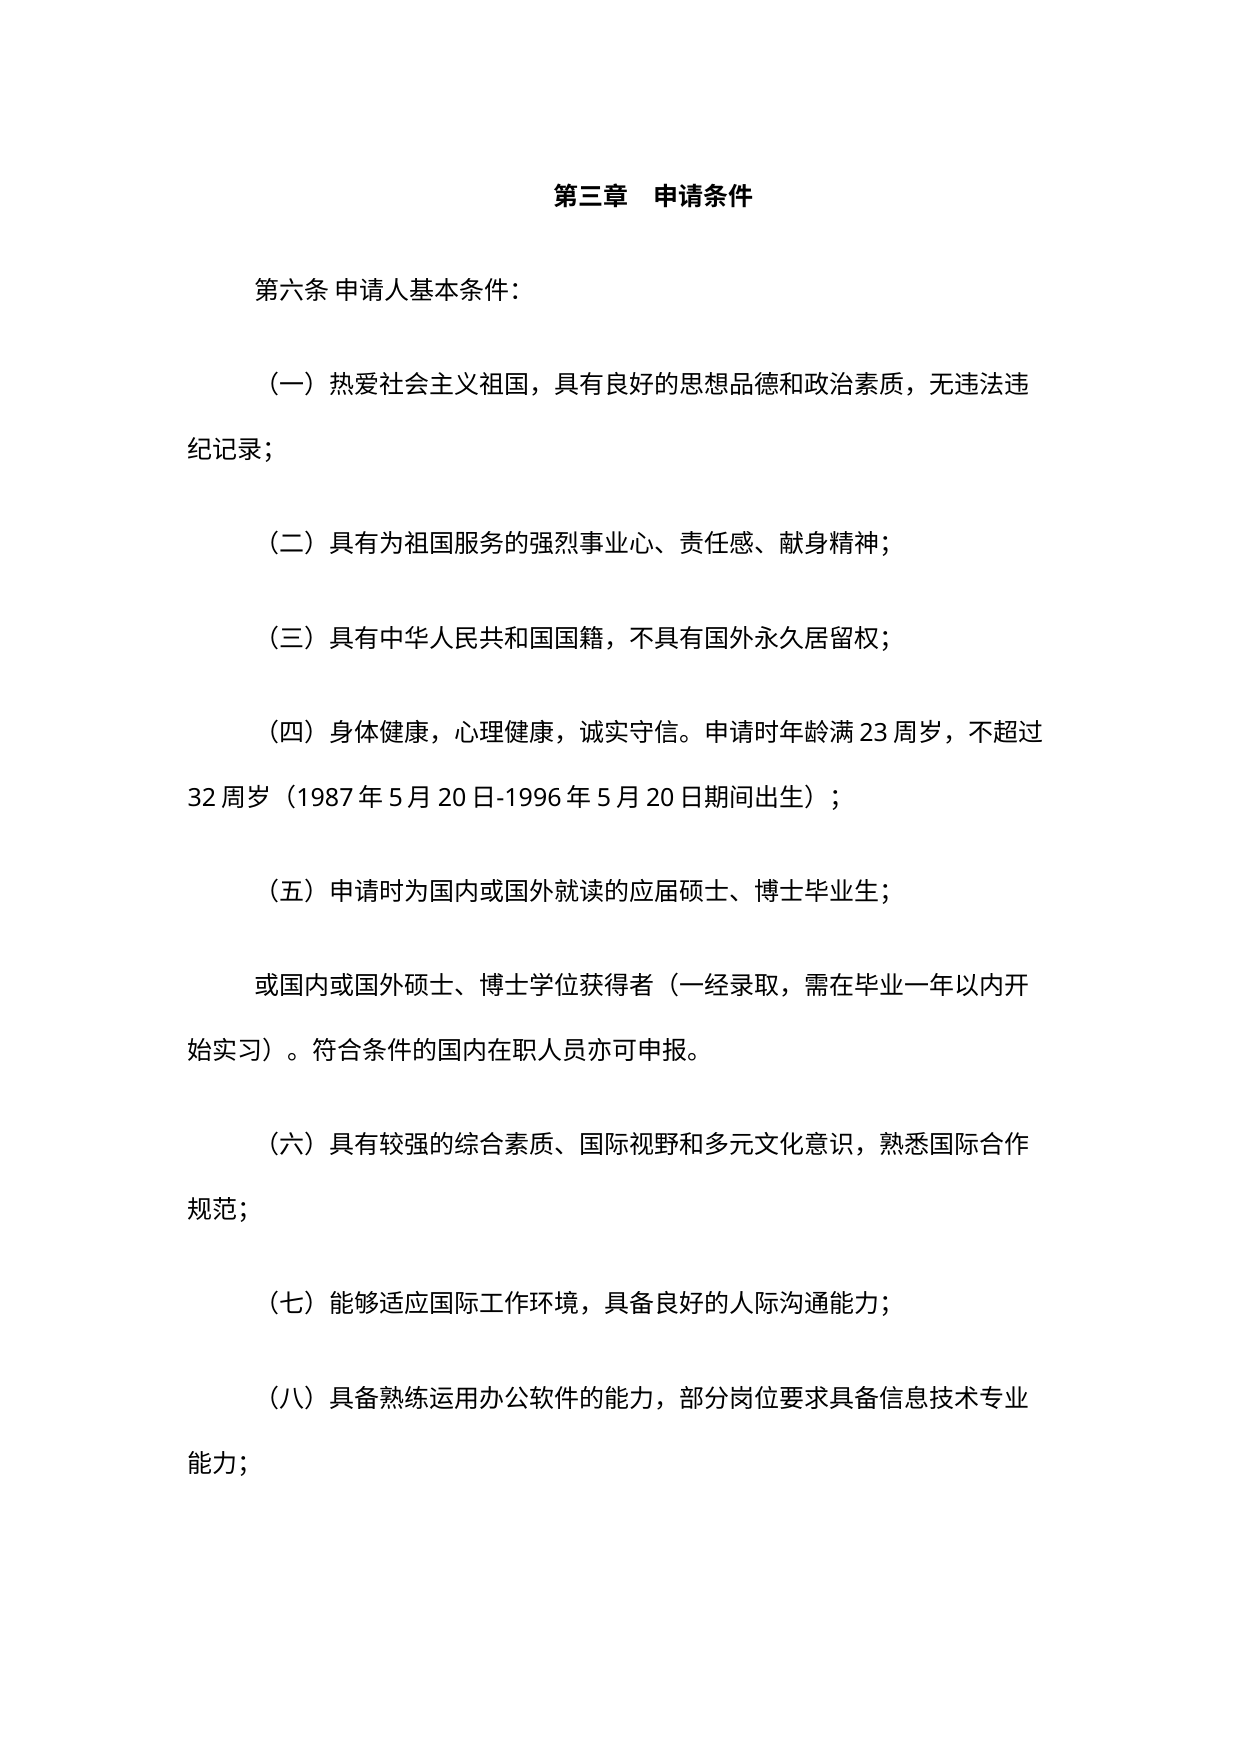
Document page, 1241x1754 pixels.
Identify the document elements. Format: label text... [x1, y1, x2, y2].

text （五）申请时为国内或国外就读的应届硕士、博士毕业生； [187, 857, 1053, 922]
text 第六条 申请人基本条件： [187, 256, 1053, 321]
text （七）能够适应国际工作环境，具备良好的人际沟通能力； [187, 1269, 1053, 1334]
text （二）具有为祖国服务的强烈事业心、责任感、献身精神； [187, 509, 1053, 574]
text （一）热爱社会主义祖国，具有良好的思想品德和政治素质，无违法违纪记录； [187, 350, 1053, 480]
text 第三章 申请条件 [187, 162, 1053, 227]
text （六）具有较强的综合素质、国际视野和多元文化意识，熟悉国际合作规范； [187, 1110, 1053, 1240]
text （三）具有中华人民共和国国籍，不具有国外永久居留权； [187, 604, 1053, 669]
text （八）具备熟练运用办公软件的能力，部分岗位要求具备信息技术专业能力； [187, 1364, 1053, 1494]
text （四）身体健康，心理健康，诚实守信。申请时年龄满23周岁，不超过32周岁（1987年5月20日-1996年5月20日期间出生）； [187, 698, 1053, 828]
text 或国内或国外硕士、博士学位获得者（一经录取，需在毕业一年以内开始实习）。符合条件的国内在职人员亦可申报。 [187, 951, 1053, 1081]
